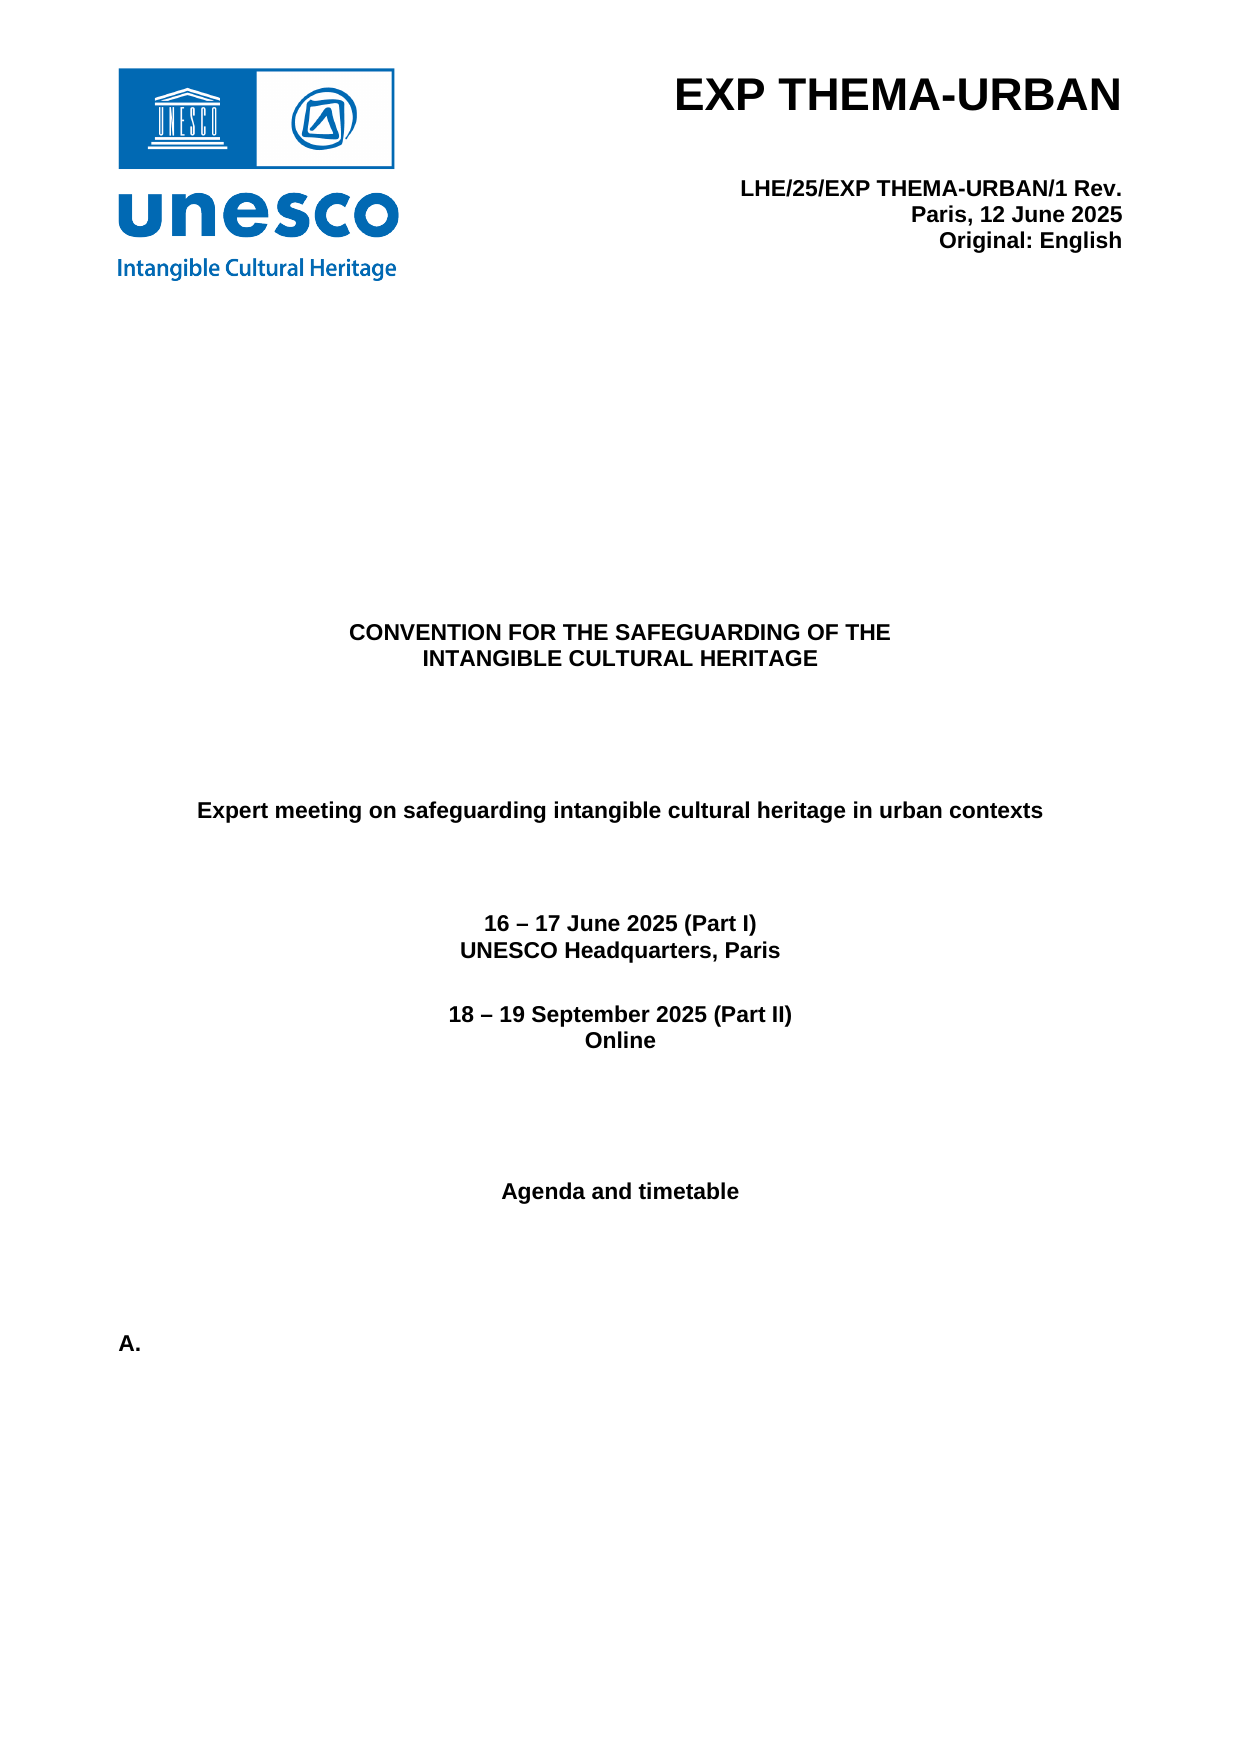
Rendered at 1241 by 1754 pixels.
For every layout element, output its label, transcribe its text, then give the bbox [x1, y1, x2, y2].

text Expert meeting on safeguarding intangible cultural heritage in urban contexts [118, 797, 1122, 823]
picture [118, 68, 399, 281]
text 18 – 19 September 2025 (Part II) [118, 1001, 1122, 1027]
text 16 – 17 June 2025 (Part I) [118, 910, 1122, 937]
text UNESCO Headquarters, Paris [118, 937, 1122, 963]
text Online [118, 1027, 1122, 1053]
text CONVENTION FOR THE SAFEGUARDING OF THE INTANGIBLE CULTURAL HERITAGE [118, 619, 1122, 672]
text Agenda and timetable [118, 1178, 1122, 1205]
